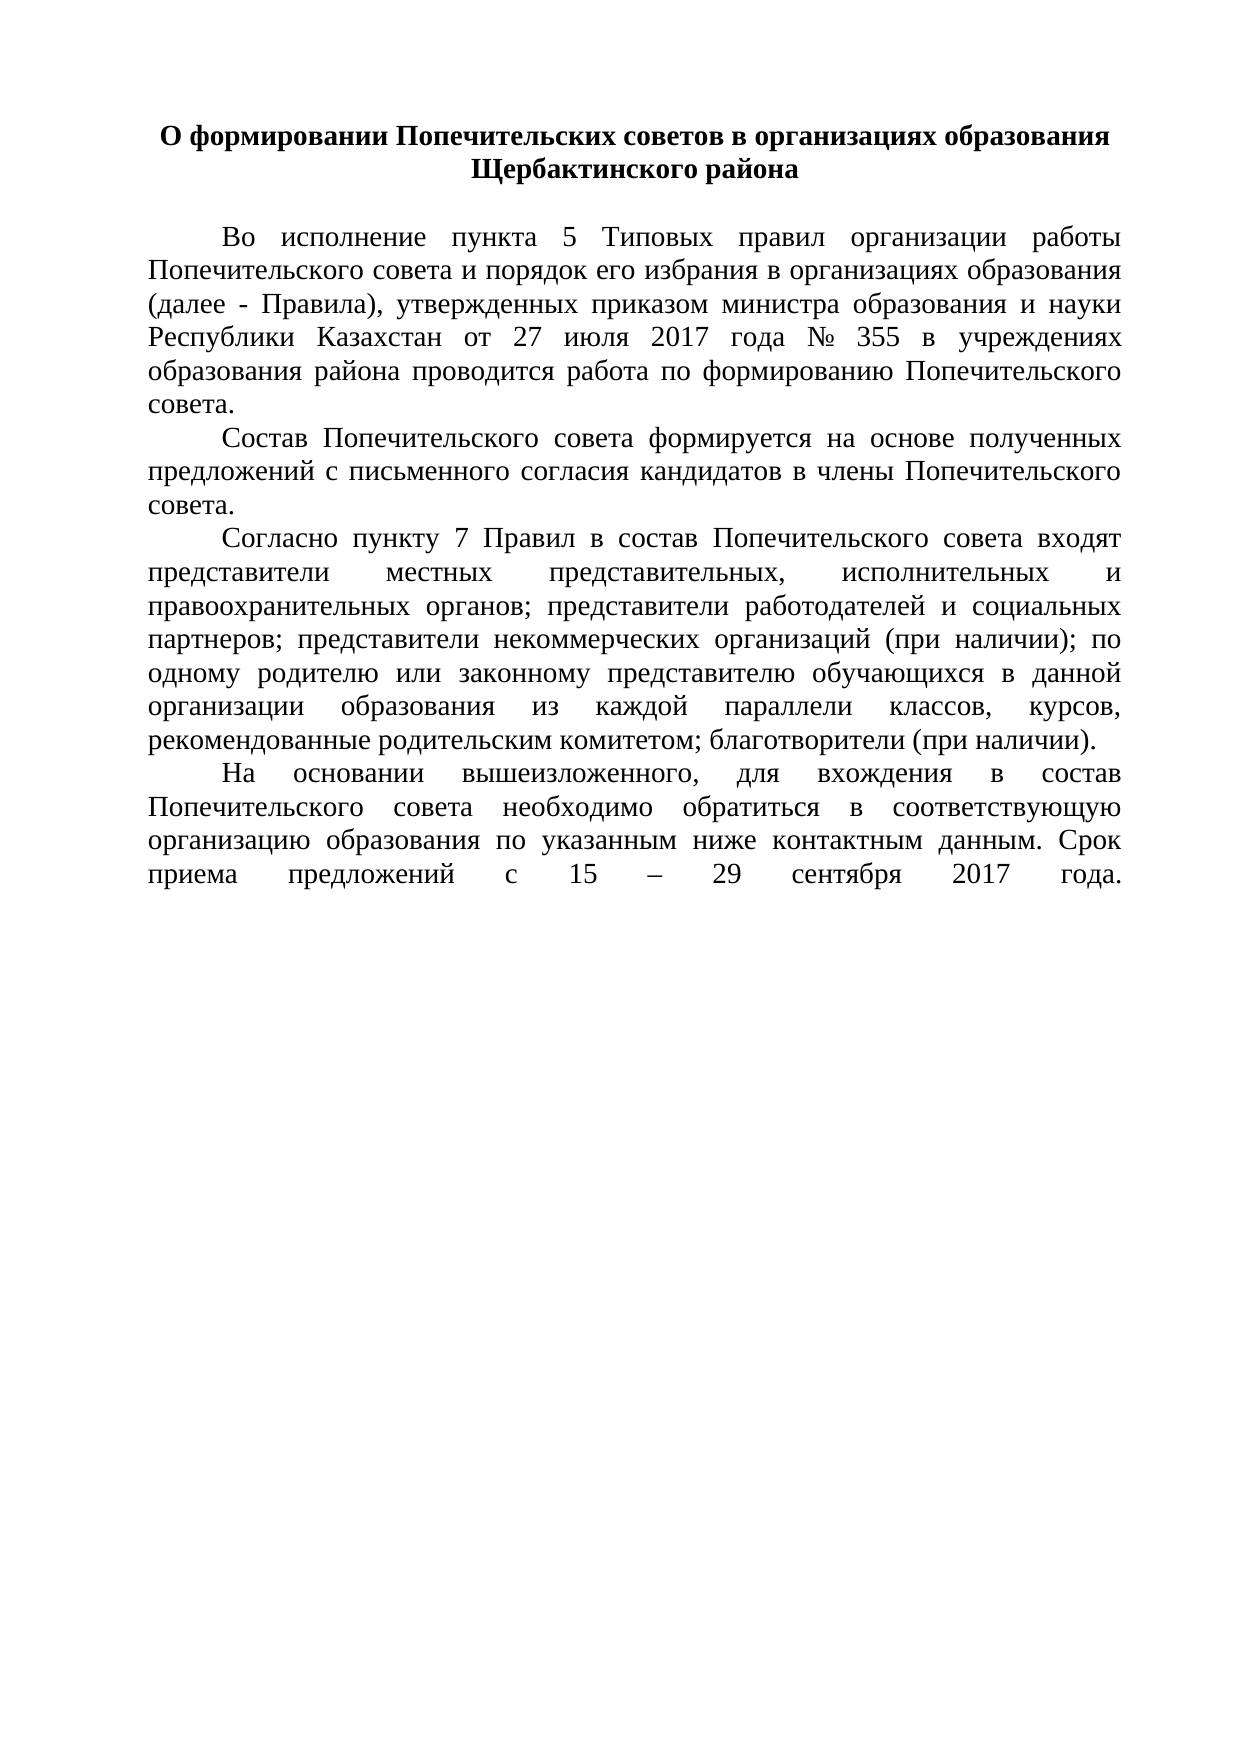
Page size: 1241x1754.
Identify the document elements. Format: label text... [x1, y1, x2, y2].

text На основании вышеизложенного, для вхождения в состав Попечительского совета необходимо обратиться в соответствующую организацию образования по указанным ниже контактным данным. Срок приема предложений с 15 – 29 сентября 2017 года. [148, 755, 1122, 918]
text Состав Попечительского совета формируется на основе полученных предложений с письменного согласия кандидатов в члены Попечительского совета. [148, 420, 1122, 521]
text Согласно пункту 7 Правил в состав Попечительского совета входят представители местных представительных, исполнительных и правоохранительных органов; представители работодателей и социальных партнеров; представители некоммерческих организаций (при наличии); по одному родителю или законному представителю обучающихся в данной организации образования из каждой параллели классов, курсов, рекомендованные родительским комитетом; благотворители (при наличии). [148, 521, 1122, 755]
text О формировании Попечительских советов в организациях образования Щербактинского района [148, 118, 1122, 185]
text Во исполнение пункта 5 Типовых правил организации работы Попечительского совета и порядок его избрания в организациях образования (далее - Правила), утвержденных приказом министра образования и науки Республики Казахстан от 27 июля 2017 года № 355 в учреждениях образования района проводится работа по формированию Попечительского совета. [148, 219, 1122, 420]
